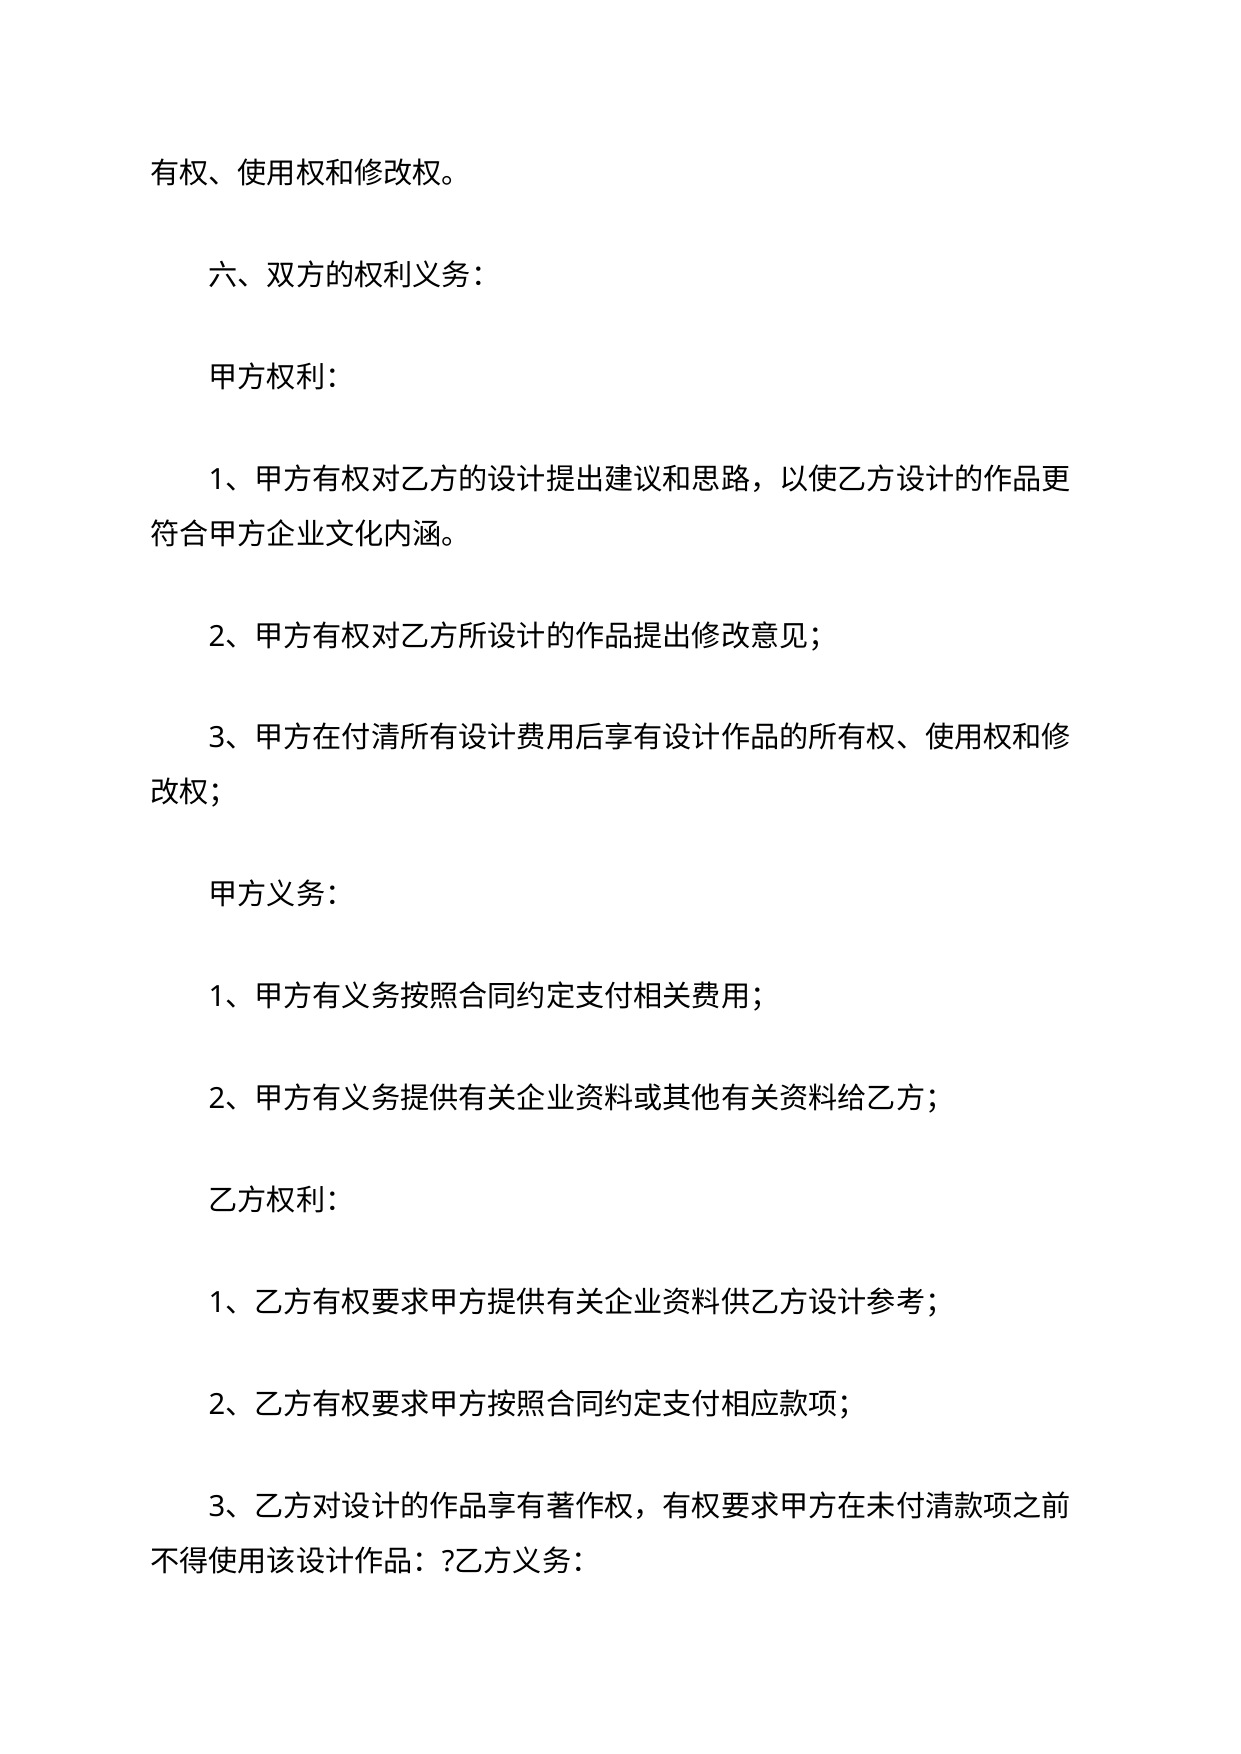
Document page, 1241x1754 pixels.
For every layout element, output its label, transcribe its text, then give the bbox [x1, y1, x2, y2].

text 2、甲方有义务提供有关企业资料或其他有关资料给乙方； [150, 1074, 1090, 1117]
text 甲方权利： [150, 353, 1090, 396]
text 1、甲方有义务按照合同约定支付相关费用； [150, 973, 1090, 1015]
text 1、乙方有权要求甲方提供有关企业资料供乙方设计参考； [150, 1278, 1090, 1321]
text 乙方权利： [150, 1177, 1090, 1219]
text 3、乙方对设计的作品享有著作权，有权要求甲方在未付清款项之前不得使用该设计作品：?乙方义务： [150, 1482, 1090, 1580]
text 3、甲方在付清所有设计费用后享有设计作品的所有权、使用权和修改权； [150, 714, 1090, 811]
text 2、甲方有权对乙方所设计的作品提出修改意见； [150, 612, 1090, 654]
text 1、甲方有权对乙方的设计提出建议和思路，以使乙方设计的作品更符合甲方企业文化内涵。 [150, 455, 1090, 553]
text 2、乙方有权要求甲方按照合同约定支付相应款项； [150, 1380, 1090, 1423]
text 甲方义务： [150, 871, 1090, 913]
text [150, 150, 1090, 192]
text 六、双方的权利义务： [150, 252, 1090, 294]
